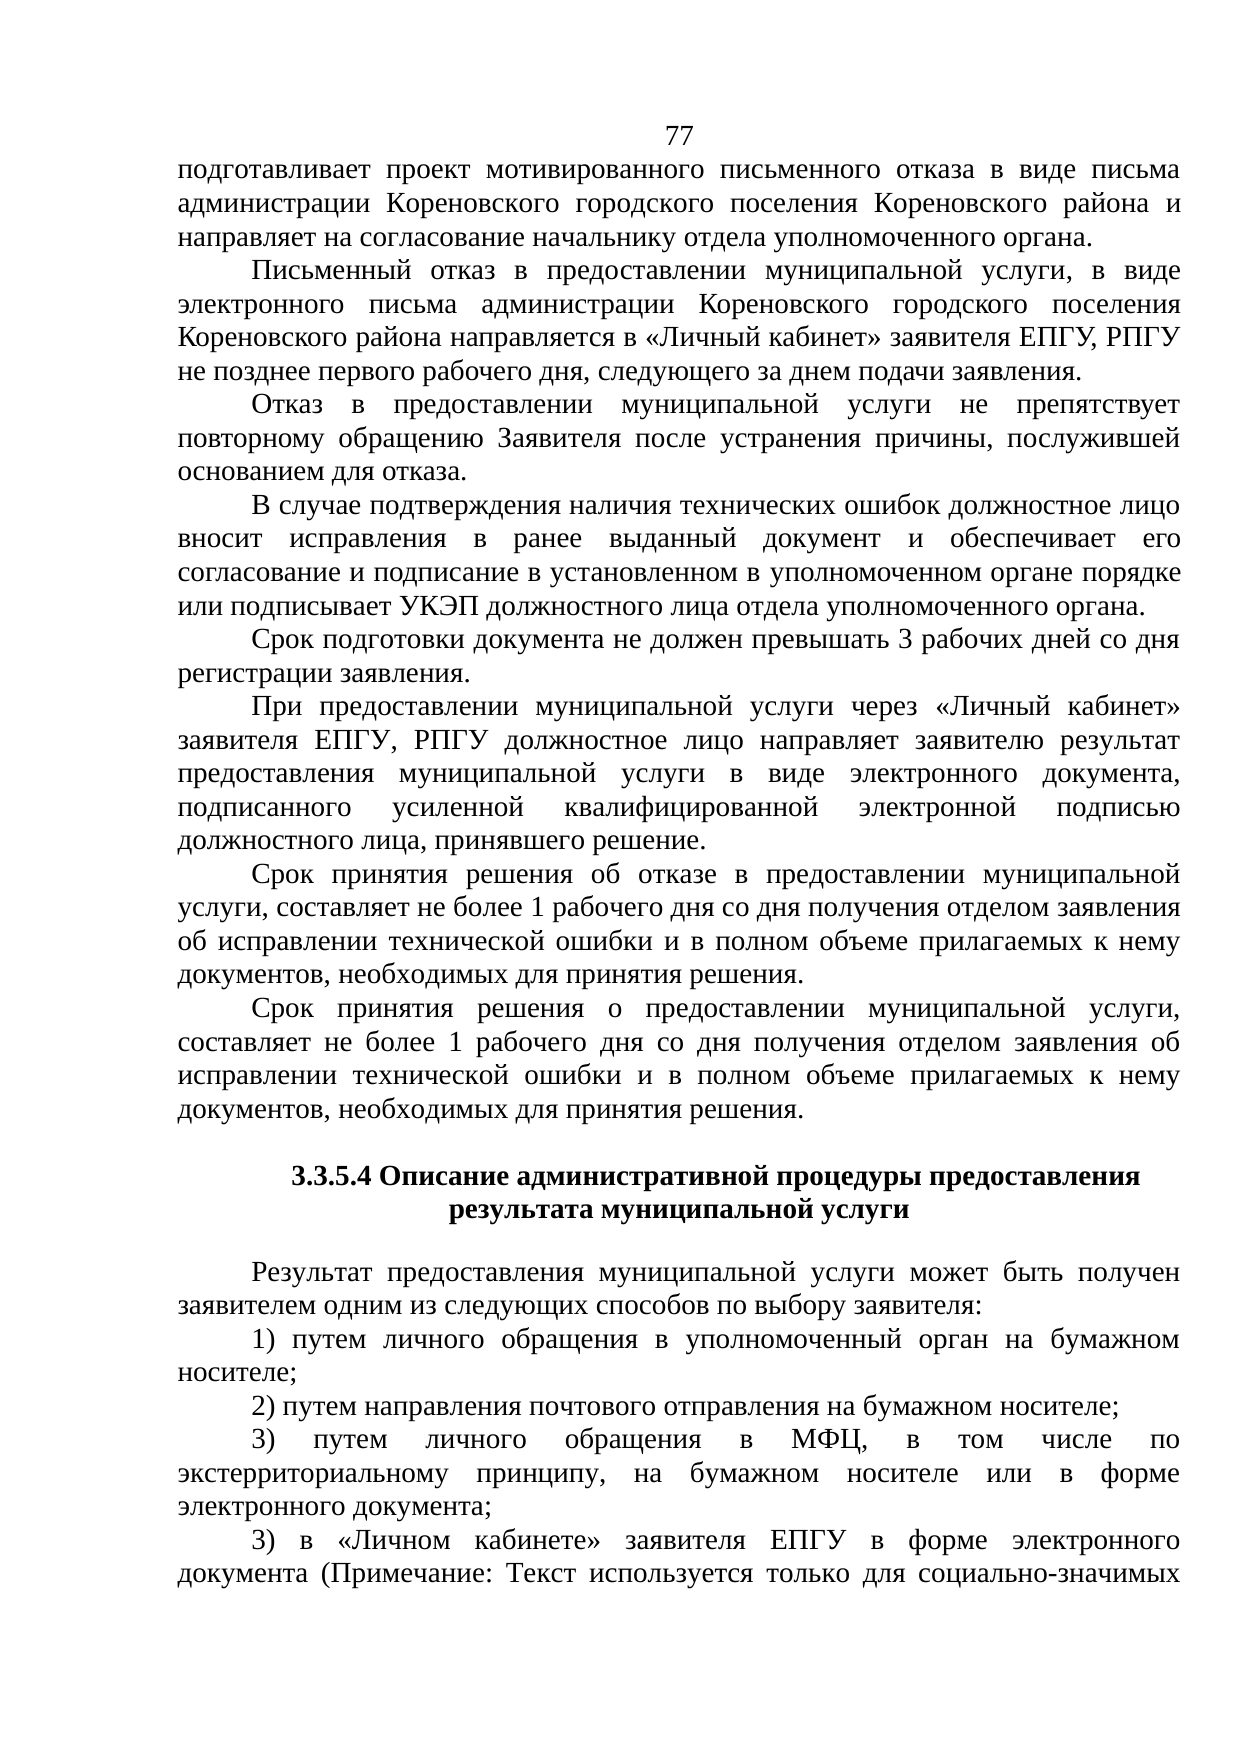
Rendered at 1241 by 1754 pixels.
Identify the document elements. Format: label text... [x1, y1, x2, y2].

text Результат предоставления муниципальной услуги может быть получен заявителем одним из следующих способов по выбору заявителя: [177, 1254, 1181, 1321]
text 3.3.5.4 Описание административной процедуры предоставления результата муниципальной услуги [177, 1158, 1181, 1225]
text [177, 152, 1181, 252]
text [177, 1522, 1181, 1589]
text Отказ в предоставлении муниципальной услуги не препятствует повторному обращению Заявителя после устранения причины, послужившей основанием для отказа. [177, 386, 1181, 487]
text 1) путем личного обращения в уполномоченный орган на бумажном носителе; [177, 1321, 1181, 1388]
text Срок принятия решения об отказе в предоставлении муниципальной услуги, составляет не более 1 рабочего дня со дня получения отделом заявления об исправлении технической ошибки и в полном объеме прилагаемых к нему документов, необходимых для принятия решения. [177, 856, 1181, 990]
text В случае подтверждения наличия технических ошибок должностное лицо вносит исправления в ранее выданный документ и обеспечивает его согласование и подписание в установленном в уполномоченном органе порядке или подписывает УКЭП должностного лица отдела уполномоченного органа. [177, 487, 1181, 621]
text Письменный отказ в предоставлении муниципальной услуги, в виде электронного письма администрации Кореновского городского поселения Кореновского района направляется в «Личный кабинет» заявителя ЕПГУ, РПГУ не позднее первого рабочего дня, следующего за днем подачи заявления. [177, 252, 1181, 386]
text 3) путем личного обращения в МФЦ, в том числе по экстерриториальному принципу, на бумажном носителе или в форме электронного документа; [177, 1421, 1181, 1522]
text При предоставлении муниципальной услуги через «Личный кабинет» заявителя ЕПГУ, РПГУ должностное лицо направляет заявителю результат предоставления муниципальной услуги в виде электронного документа, подписанного усиленной квалифицированной электронной подписью должностного лица, принявшего решение. [177, 688, 1181, 856]
text Срок подготовки документа не должен превышать 3 рабочих дней со дня регистрации заявления. [177, 621, 1181, 688]
text 2) путем направления почтового отправления на бумажном носителе; [177, 1388, 1181, 1421]
text Срок принятия решения о предоставлении муниципальной услуги, составляет не более 1 рабочего дня со дня получения отделом заявления об исправлении технической ошибки и в полном объеме прилагаемых к нему документов, необходимых для принятия решения. [177, 990, 1181, 1124]
